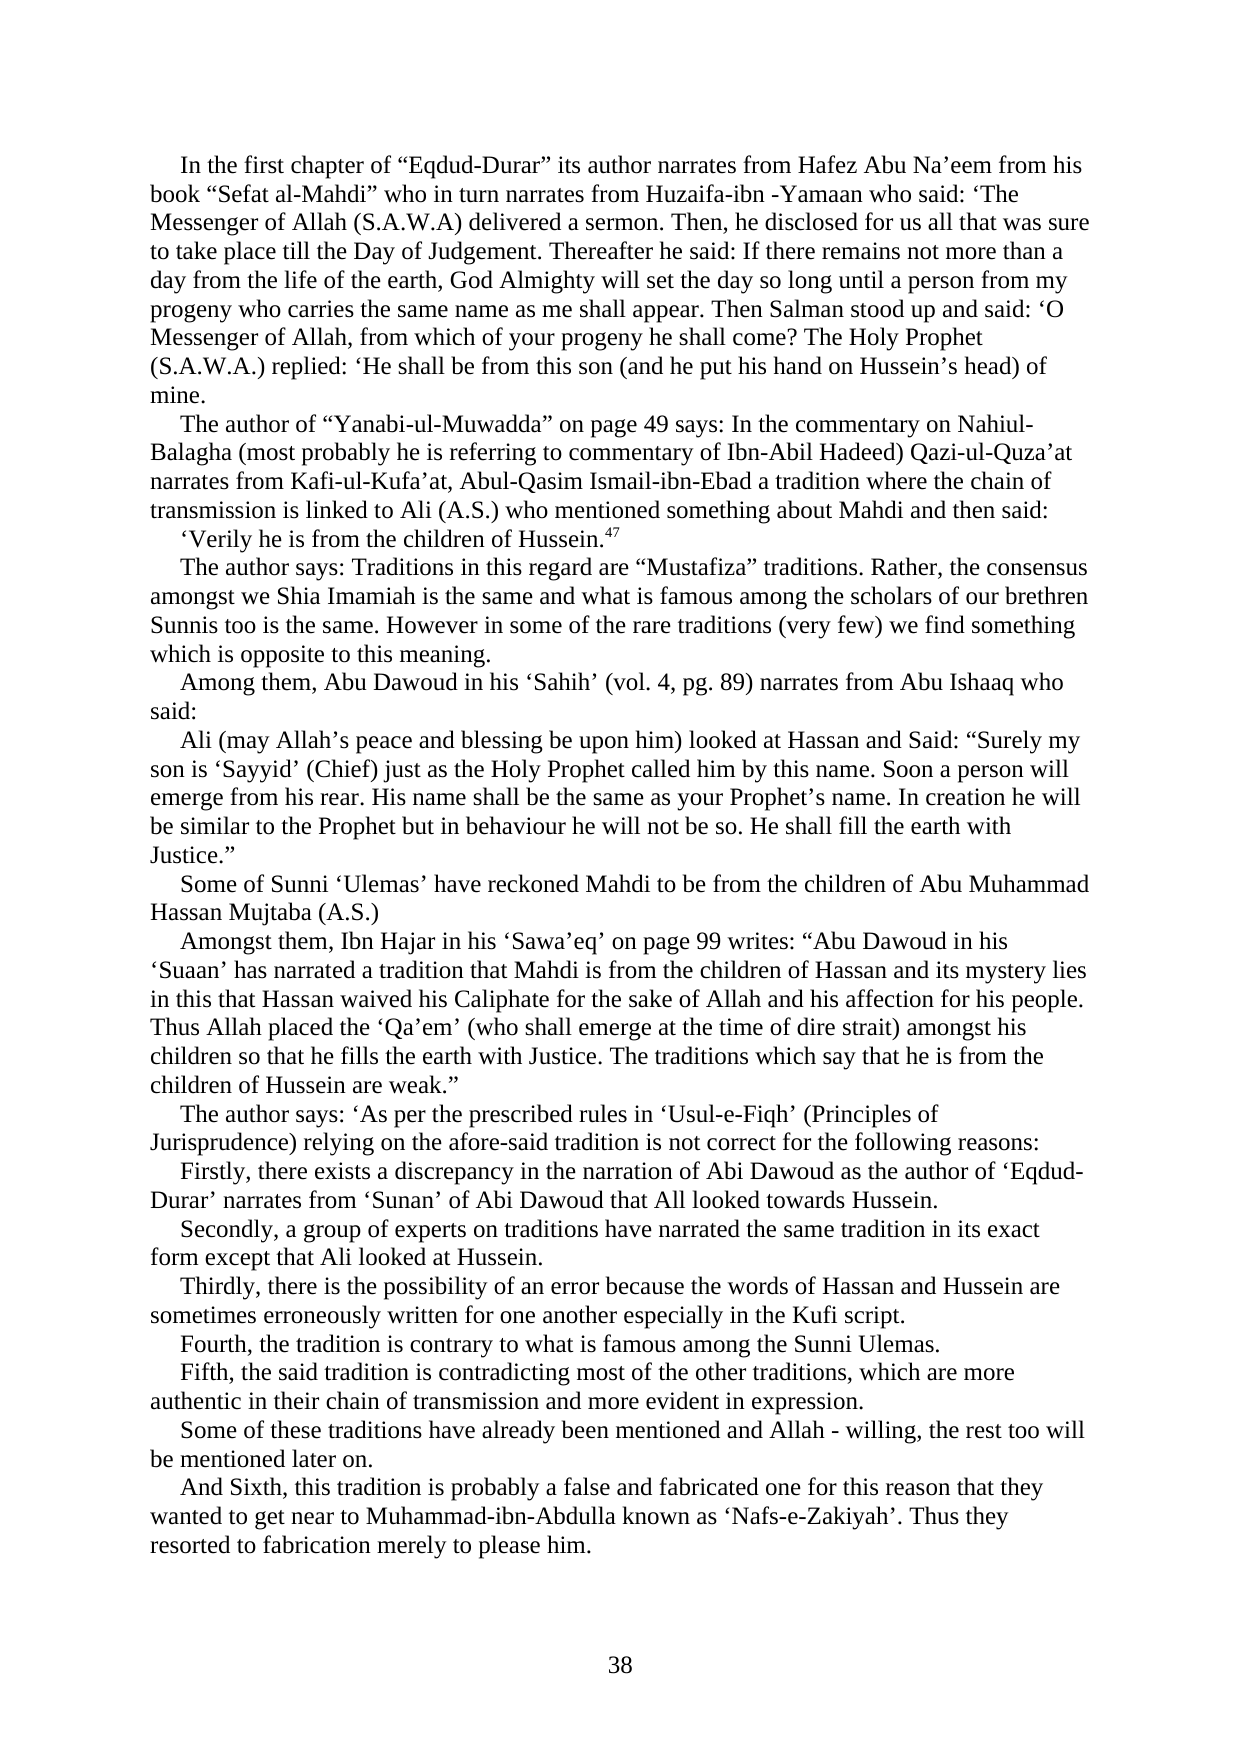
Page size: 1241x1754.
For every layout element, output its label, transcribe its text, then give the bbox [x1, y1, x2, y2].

text Ali (may Allah’s peace and blessing be upon him) looked at Hassan and Said: “Surely my son is ‘Sayyid’ (Chief) just as the Holy Prophet called him by this name. Soon a person will emerge from his rear. His name shall be the same as your Prophet’s name. In creation he will be similar to the Prophet but in behaviour he will not be so. He shall fill the earth with Justice.” [150, 725, 1090, 869]
text Some of Sunni ‘Ulemas’ have reckoned Mahdi to be from the children of Abu Muhammad Hassan Mujtaba (A.S.) [150, 869, 1090, 926]
text ‘Verily he is from the children of Hussein. [150, 524, 1090, 552]
text Some of these traditions have already been mentioned and Allah - willing, the rest too will be mentioned later on. [150, 1415, 1090, 1472]
text Fourth, the tradition is contrary to what is famous among the Sunni Ulemas. [150, 1329, 1090, 1357]
text Secondly, a group of experts on traditions have narrated the same tradition in its exact form except that Ali looked at Hussein. [150, 1214, 1090, 1271]
text Amongst them, Ibn Hajar in his ‘Sawa’eq’ on page 99 writes: “Abu Dawoud in his ‘Suaan’ has narrated a tradition that Mahdi is from the children of Hassan and its mystery lies in this that Hassan waived his Caliphate for the sake of Allah and his affection for his people. Thus Allah placed the ‘Qa’em’ (who shall emerge at the time of dire strait) amongst his children so that he fills the earth with Justice. The traditions which say that he is from the children of Hussein are weak.” [150, 926, 1090, 1099]
text The author says: ‘As per the prescribed rules in ‘Usul-e-Fiqh’ (Principles of Jurisprudence) relying on the afore-said tradition is not correct for the following reasons: [150, 1099, 1090, 1156]
text Thirdly, there is the possibility of an error because the words of Hassan and Hussein are sometimes erroneously written for one another especially in the Kufi script. [150, 1271, 1090, 1329]
text And Sixth, this tradition is probably a false and fabricated one for this reason that they wanted to get near to Muhammad-ibn-Abdulla known as ‘Nafs-e-Zakiyah’. Thus they resorted to fabrication merely to please him. [150, 1472, 1090, 1559]
text Among them, Abu Dawoud in his ‘Sahih’ (vol. 4, pg. 89) narrates from Abu Ishaaq who said: [150, 667, 1090, 725]
text In the first chapter of “Eqdud-Durar” its author narrates from Hafez Abu Na’eem from his book “Sefat al-Mahdi” who in turn narrates from Huzaifa-ibn -Yamaan who said: ‘The Messenger of Allah (S.A.W.A) delivered a sermon. Then, he disclosed for us all that was sure to take place till the Day of Judgement. Thereafter he said: If there remains not more than a day from the life of the earth, God Almighty will set the day so long until a person from my progeny who carries the same name as me shall appear. Then Salman stood up and said: ‘O Messenger of Allah, from which of your progeny he shall come? The Holy Prophet (S.A.W.A.) replied: ‘He shall be from this son (and he put his hand on Hussein’s head) of mine. [150, 150, 1090, 409]
text Firstly, there exists a discrepancy in the narration of Abi Dawoud as the author of ‘Eqdud-Durar’ narrates from ‘Sunan’ of Abi Dawoud that All looked towards Hussein. [150, 1156, 1090, 1214]
text The author of “Yanabi-ul-Muwadda” on page 49 says: In the commentary on Nahiul-Balagha (most probably he is referring to commentary of Ibn-Abil Hadeed) Qazi-ul-Quza’at narrates from Kafi-ul-Kufa’at, Abul-Qasim Ismail-ibn-Ebad a tradition where the chain of transmission is linked to Ali (A.S.) who mentioned something about Mahdi and then said: [150, 409, 1090, 524]
text The author says: Traditions in this regard are “Mustafiza” traditions. Rather, the consensus amongst we Shia Imamiah is the same and what is famous among the scholars of our brethren Sunnis too is the same. However in some of the rare traditions (very few) we find something which is opposite to this meaning. [150, 552, 1090, 667]
text Fifth, the said tradition is contradicting most of the other traditions, which are more authentic in their chain of transmission and more evident in expression. [150, 1357, 1090, 1415]
